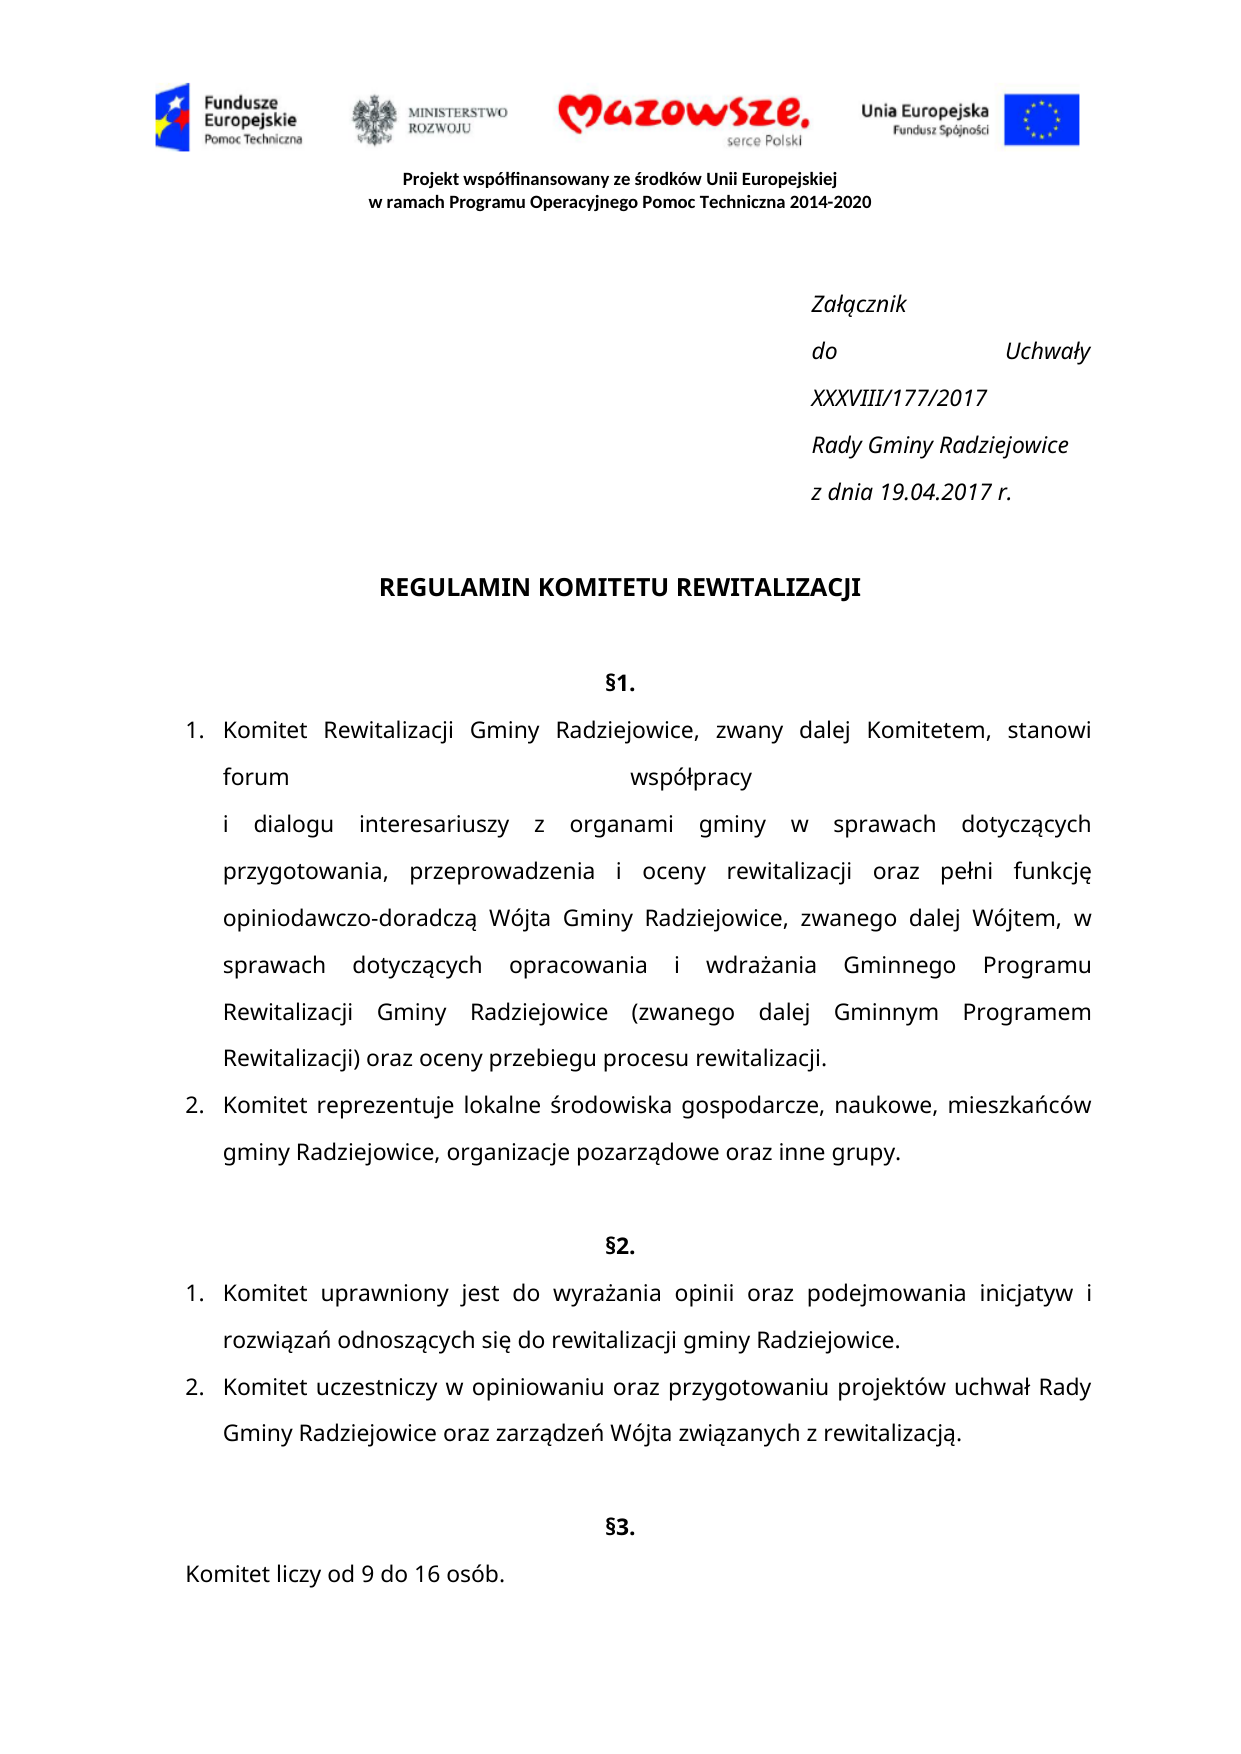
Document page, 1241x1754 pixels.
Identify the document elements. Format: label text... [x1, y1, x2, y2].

list Komitet reprezentuje lokalne środowiska gospodarcze, naukowe, mieszkańców gminy Radziejowice, organizacje pozarządowe oraz inne grupy. [185, 1089, 1093, 1167]
text Komitet liczy od 9 do 16 osób. [185, 1558, 1093, 1589]
text REGULAMIN KOMITETU REWITALIZACJI [148, 569, 1093, 603]
list Komitet Rewitalizacji Gminy Radziejowice, zwany dalej Komitetem, stanowi forum współpracy i dialogu interesariuszy z organami gminy w sprawach dotyczących przygotowania, przeprowadzenia i oceny rewitalizacji oraz pełni funkcję opiniodawczo-doradczą Wójta Gminy Radziejowice, zwanego dalej Wójtem, w sprawach dotyczących opracowania i wdrażania Gminnego Programu Rewitalizacji Gminy Radziejowice (zwanego dalej Gminnym Programem Rewitalizacji) oraz oceny przebiegu procesu rewitalizacji. [185, 714, 1093, 1074]
text Załącznik [811, 288, 1093, 319]
list Komitet uczestniczy w opiniowaniu oraz przygotowaniu projektów uchwał Rady Gminy Radziejowice oraz zarządzeń Wójta związanych z rewitalizacją. [185, 1371, 1093, 1449]
list Komitet uprawniony jest do wyrażania opinii oraz podejmowania inicjatyw i rozwiązań odnoszących się do rewitalizacji gminy Radziejowice. [185, 1277, 1093, 1355]
text Rady Gminy Radziejowice [811, 429, 1093, 460]
picture [147, 73, 1092, 168]
text do Uchwały XXXVIII/177/2017 [811, 335, 1093, 413]
text z dnia 19.04.2017 r. [811, 476, 1093, 507]
